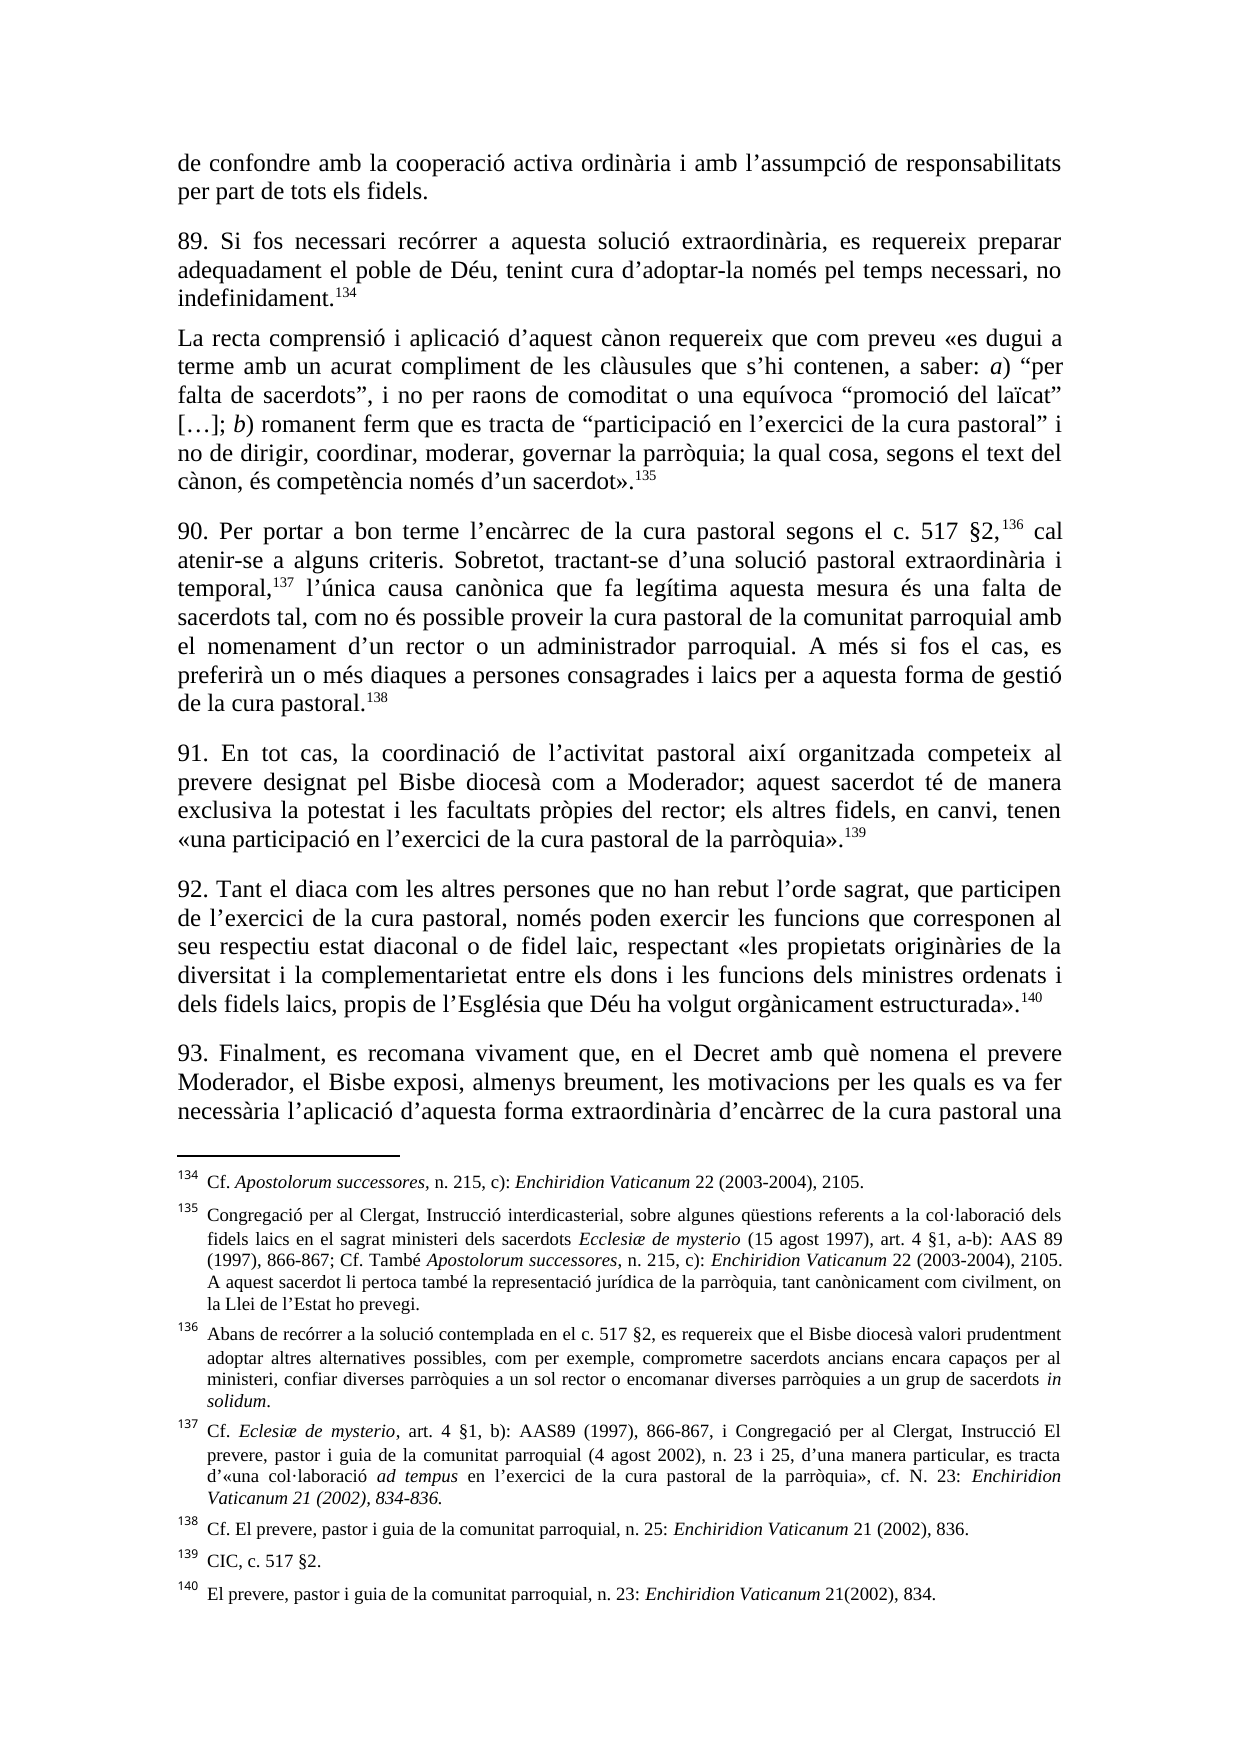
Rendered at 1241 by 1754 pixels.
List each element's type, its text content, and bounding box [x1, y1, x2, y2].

text 91. En tot cas, la coordinació de l’activitat pastoral així organitzada competeix al prevere designat pel Bisbe diocesà com a Moderador; aquest sacerdot té de manera exclusiva la potestat i les facultats pròpies del rector; els altres fidels, en canvi, tenen «una participació en l’exercici de la cura pastoral de la parròquia». [177, 738, 1063, 853]
text 90. Per portar a bon terme l’encàrrec de la cura pastoral segons el c. 517 §2, cal atenir-se a alguns criteris. Sobretot, tractant-se d’una solució pastoral extraordinària i temporal, l’única causa canònica que fa legítima aquesta mesura és una falta de sacerdots tal, com no és possible proveir la cura pastoral de la comunitat parroquial amb el nomenament d’un rector o un administrador parroquial. A més si fos el cas, es preferirà un o més diaques a persones consagrades i laics per a aquesta forma de gestió de la cura pastoral. [177, 516, 1063, 717]
text 92. Tant el diaca com les altres persones que no han rebut l’orde sagrat, que participen de l’exercici de la cura pastoral, només poden exercir les funcions que corresponen al seu respectiu estat diaconal o de fidel laic, respectant «les propietats originàries de la diversitat i la complementarietat entre els dons i les funcions dels ministres ordenats i dels fidels laics, propis de l’Església que Déu ha volgut orgànicament estructurada». [177, 874, 1063, 1018]
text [177, 148, 1063, 205]
text 93. Finalment, es recomana vivament que, en el Decret amb què nomena el prevere Moderador, el Bisbe exposi, almenys breument, les motivacions per les quals es va fer necessària l’aplicació d’aquesta forma extraordinària d’encàrrec de la cura pastoral una o més comunitats parroquials i, conseqüentment, la manera d’exercici del ministeri del sacerdot encarregat. [177, 1038, 1063, 1125]
text La recta comprensió i aplicació d’aquest cànon requereix que com preveu «es dugui a terme amb un acurat compliment de les clàusules que s’hi contenen, a saber: a) “per falta de sacerdots”, i no per raons de comoditat o una equívoca “promoció del laïcat” […]; b) romanent ferm que es tracta de “participació en l’exercici de la cura pastoral” i no de dirigir, coordinar, moderar, governar la parròquia; la qual cosa, segons el text del cànon, és competència només d’un sacerdot». [177, 323, 1063, 495]
text 89. Si fos necessari recórrer a aquesta solució extraordinària, es requereix preparar adequadament el poble de Déu, tenint cura d’adoptar-la només pel temps necessari, no indefinidament. [177, 226, 1063, 312]
